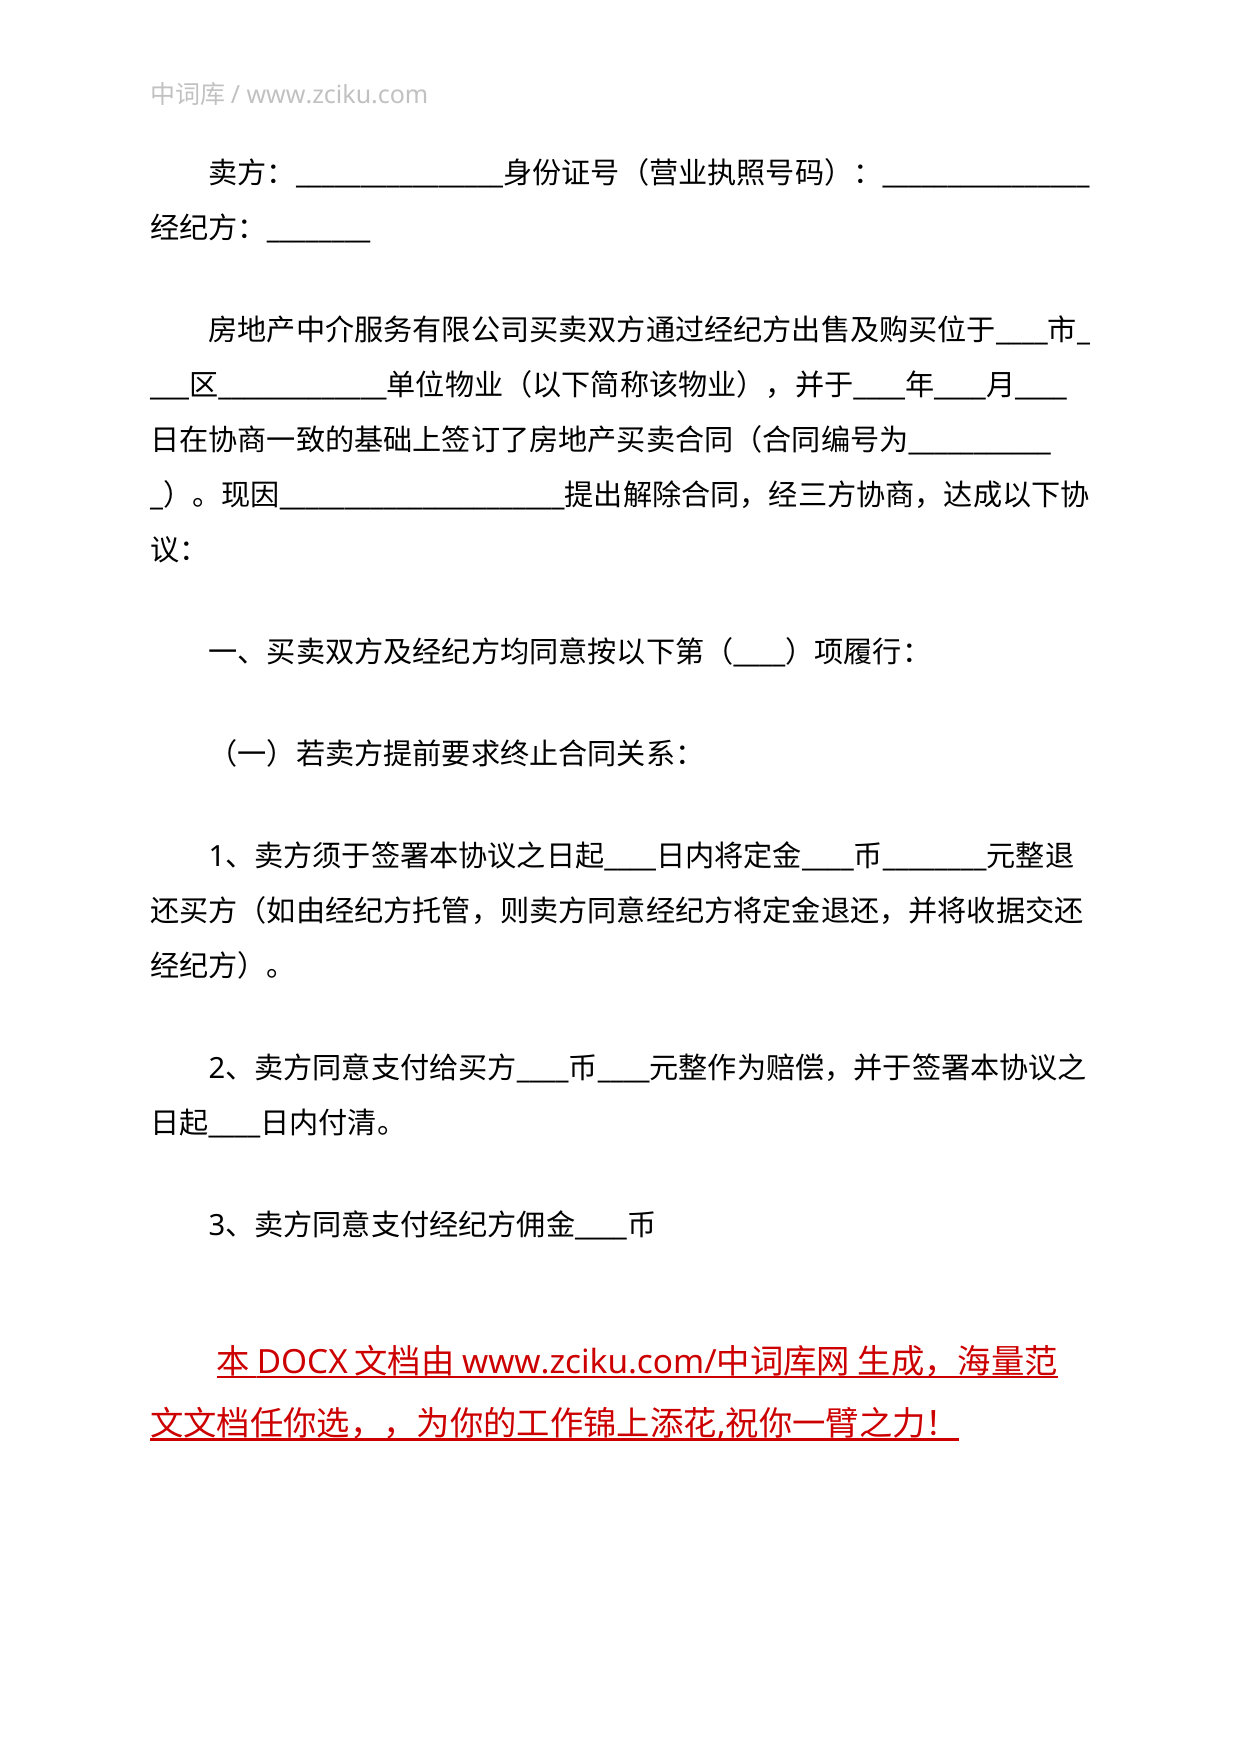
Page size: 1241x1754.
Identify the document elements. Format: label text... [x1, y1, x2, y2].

text 3、卖方同意支付经纪方佣金____币 [150, 1201, 1090, 1243]
text 一、买卖双方及经纪方均同意按以下第（____）项履行： [150, 629, 1090, 671]
text （一）若卖方提前要求终止合同关系： [150, 731, 1090, 773]
text 本DOCX文档由 www.zciku.com/中词库网 生成，海量范文文档任你选，，为你的工作锦上添花,祝你一臂之力！ [150, 1334, 1090, 1446]
text 2、卖方同意支付给买方____币____元整作为赔偿，并于签署本协议之日起____日内付清。 [150, 1044, 1090, 1142]
text 房地产中介服务有限公司买卖双方通过经纪方出售及购买位于____市____区_____________单位物业（以下简称该物业），并于____年____月____日在协商一致的基础上签订了房地产买卖合同（合同编号为____________）。现因______________________提出解除合同，经三方协商，达成以下协议： [150, 307, 1090, 569]
text 卖方：________________身份证号（营业执照号码）：________________经纪方：________ [150, 150, 1090, 247]
text 1、卖方须于签署本协议之日起____日内将定金____币________元整退还买方（如由经纪方托管，则卖方同意经纪方将定金退还，并将收据交还经纪方）。 [150, 832, 1090, 985]
